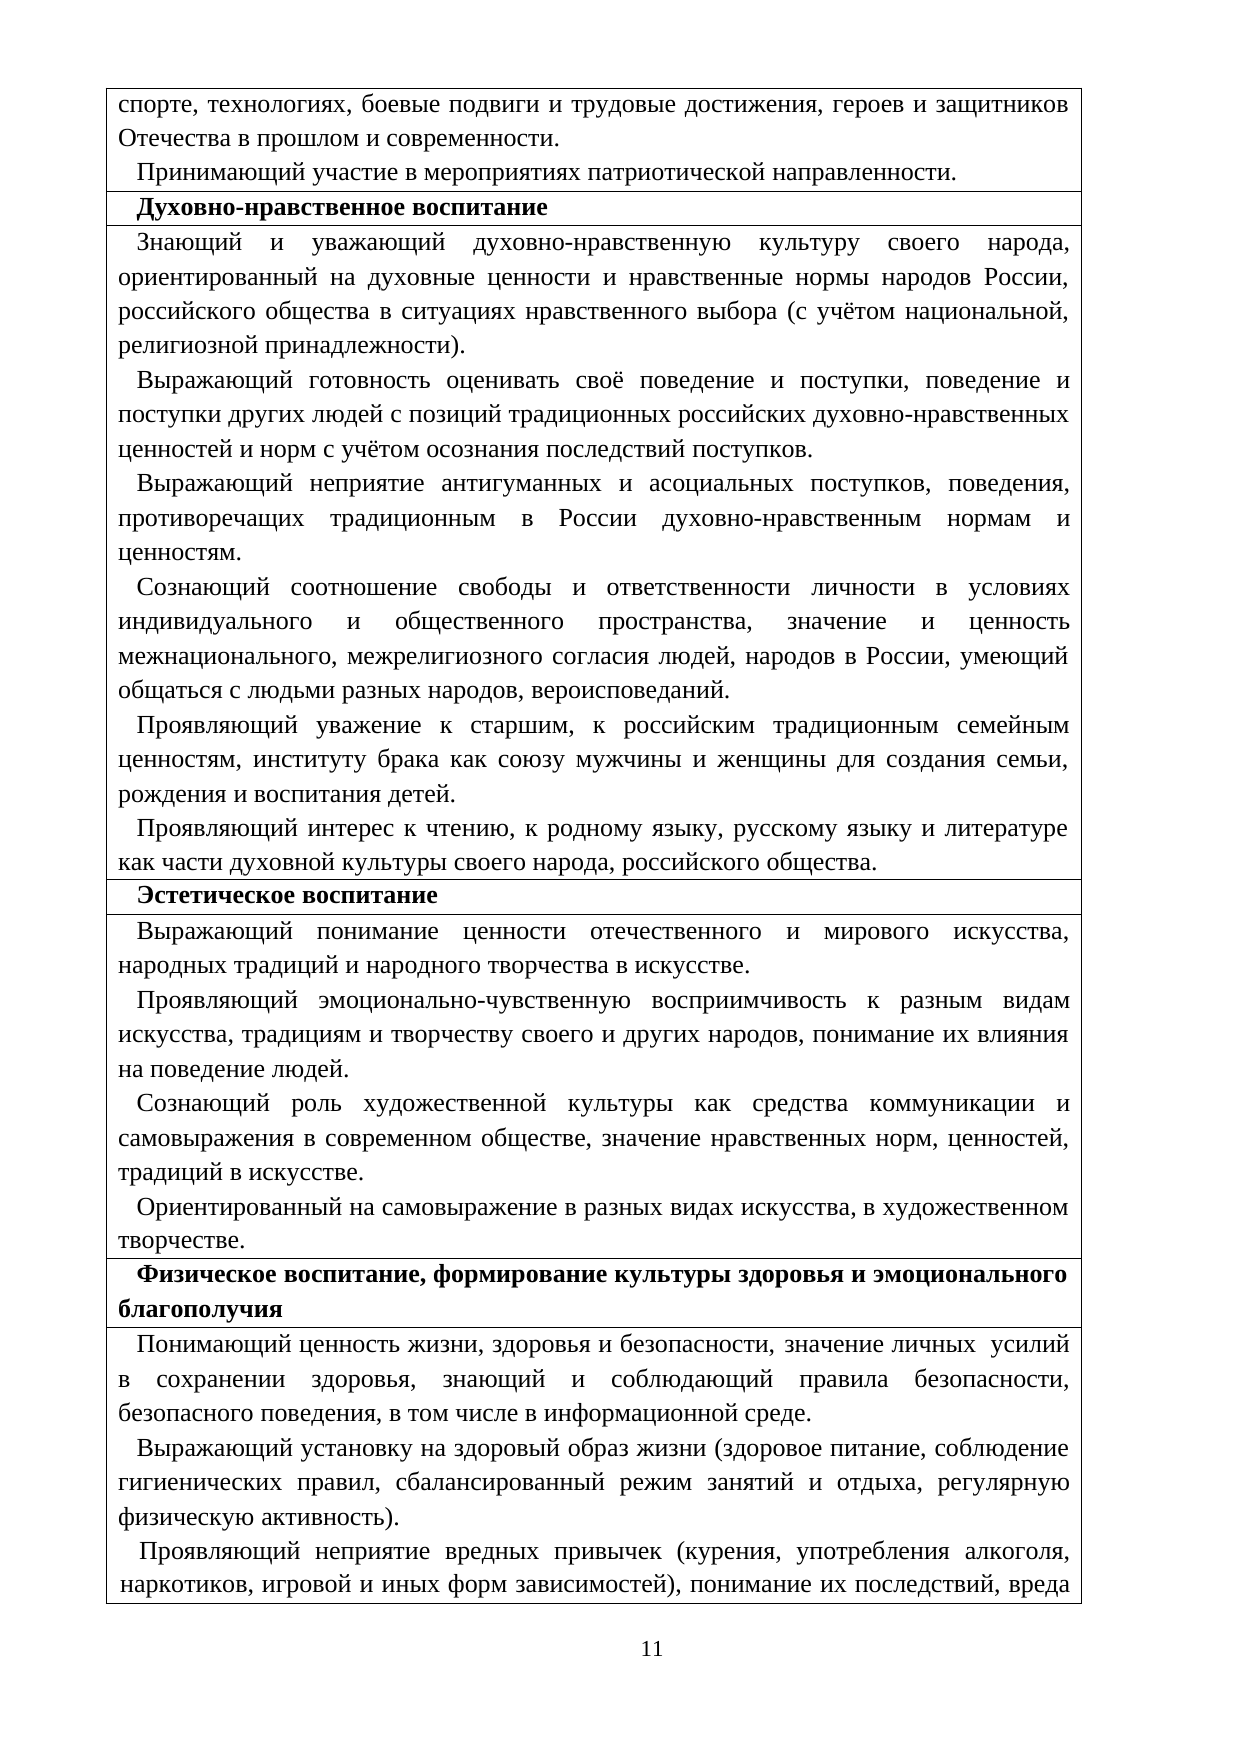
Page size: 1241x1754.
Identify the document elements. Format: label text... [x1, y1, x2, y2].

table_cell Выражающий понимание ценности отечественного и мирового искусства, народных традиций и народного творчества в искусстве. Проявляющий эмоционально-чувственную восприимчивость к разным видам искусства, традициям и творчеству своего и других народов, понимание их влияния на поведение людей. Сознающий роль художественной культуры как средства коммуникации и самовыражения в современном обществе, значение нравственных норм, ценностей, традиций в искусстве. Ориентированный на самовыражение в разных видах искусства, в художественном творчестве. [107, 915, 1081, 1258]
table_cell Знающий и уважающий духовно-нравственную культуру своего народа, ориентированный на духовные ценности и нравственные нормы народов России, российского общества в ситуациях нравственного выбора (с учётом национальной, религиозной принадлежности). Выражающий готовность оценивать своё поведение и поступки, поведение и поступки других людей с позиций традиционных российских духовно-нравственных ценностей и норм с учётом осознания последствий поступков. Выражающий неприятие антигуманных и асоциальных поступков, поведения, противоречащих традиционным в России духовно-нравственным нормам и ценностям. Сознающий соотношение свободы и ответственности личности в условиях индивидуального и общественного пространства, значение и ценность межнационального, межрелигиозного согласия людей, народов в России, умеющий общаться с людьми разных народов, вероисповеданий. Проявляющий уважение к старшим, к российским традиционным семейным ценностям, институту брака как союзу мужчины и женщины для создания семьи, рождения и воспитания детей. Проявляющий интерес к чтению, к родному языку, русскому языку и литературе как части духовной культуры своего народа, российского общества. [107, 226, 1081, 879]
table_cell Физическое воспитание, формирование культуры здоровья и эмоционального благополучия [107, 1259, 1081, 1327]
table_header спорте, технологиях, боевые подвиги и трудовые достижения, героев и защитников Отечества в прошлом и современности. Принимающий участие в мероприятиях патриотической направленности. [107, 89, 1081, 191]
table_cell Духовно-нравственное воспитание [107, 192, 1081, 225]
table_cell Понимающий ценность жизни, здоровья и безопасности, значение личных усилий в сохранении здоровья, знающий и соблюдающий правила безопасности, безопасного поведения, в том числе в информационной среде. Выражающий установку на здоровый образ жизни (здоровое питание, соблюдение гигиенических правил, сбалансированный режим занятий и отдыха, регулярную физическую активность). Проявляющий неприятие вредных привычек (курения, употребления алкоголя, наркотиков, игровой и иных форм зависимостей), понимание их последствий, вреда [107, 1328, 1081, 1602]
table_cell Эстетическое воспитание [107, 880, 1081, 914]
